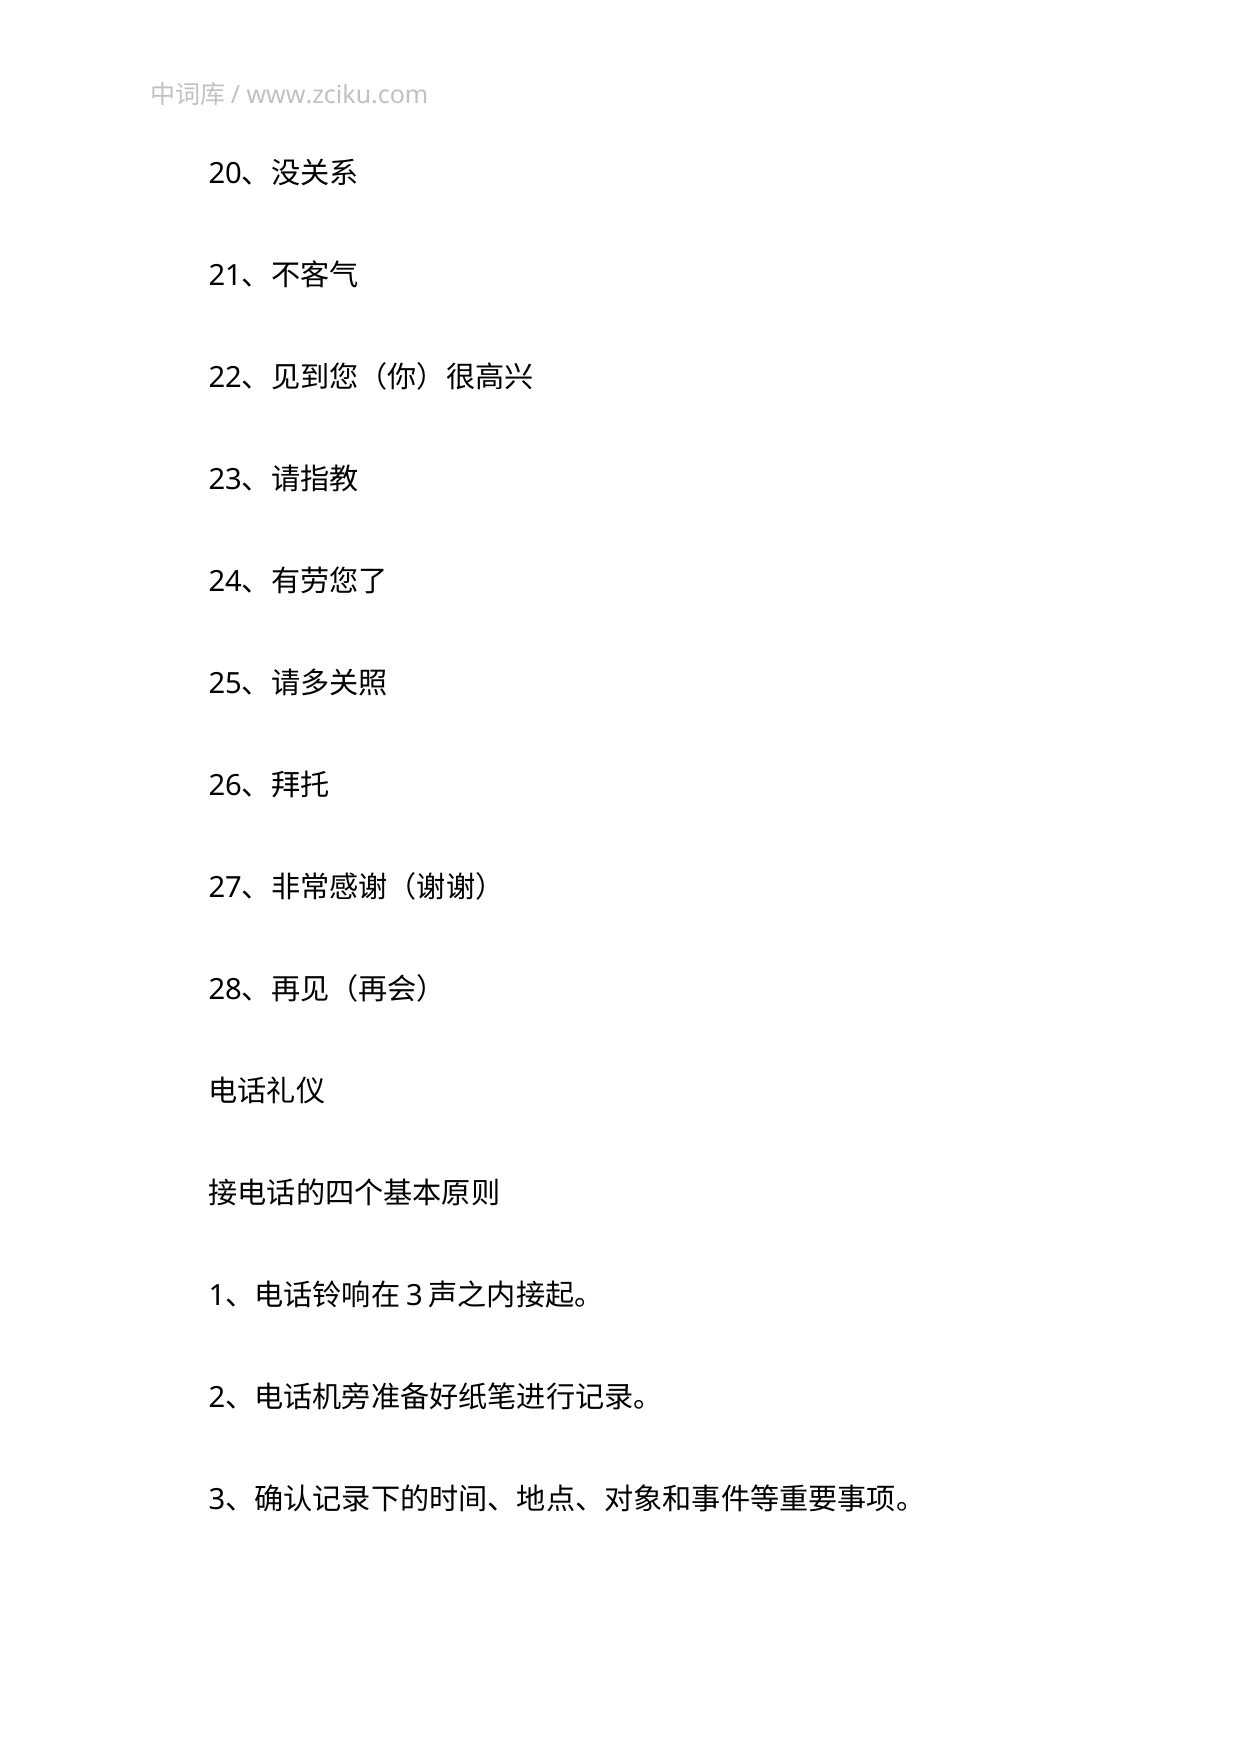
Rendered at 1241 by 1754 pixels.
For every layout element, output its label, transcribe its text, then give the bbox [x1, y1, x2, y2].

text 24、有劳您了 [150, 558, 1090, 600]
text 26、拜托 [150, 762, 1090, 804]
text 27、非常感谢（谢谢） [150, 864, 1090, 906]
text 20、没关系 [150, 150, 1090, 192]
text 25、请多关照 [150, 660, 1090, 702]
text 2、电话机旁准备好纸笔进行记录。 [150, 1373, 1090, 1416]
text 1、电话铃响在3声之内接起。 [150, 1271, 1090, 1314]
text 28、再见（再会） [150, 966, 1090, 1008]
text 电话礼仪 [150, 1068, 1090, 1110]
text 22、见到您（你）很高兴 [150, 354, 1090, 396]
text 21、不客气 [150, 252, 1090, 294]
text 接电话的四个基本原则 [150, 1169, 1090, 1212]
text 3、确认记录下的时间、地点、对象和事件等重要事项。 [150, 1475, 1090, 1518]
text 23、请指教 [150, 456, 1090, 498]
